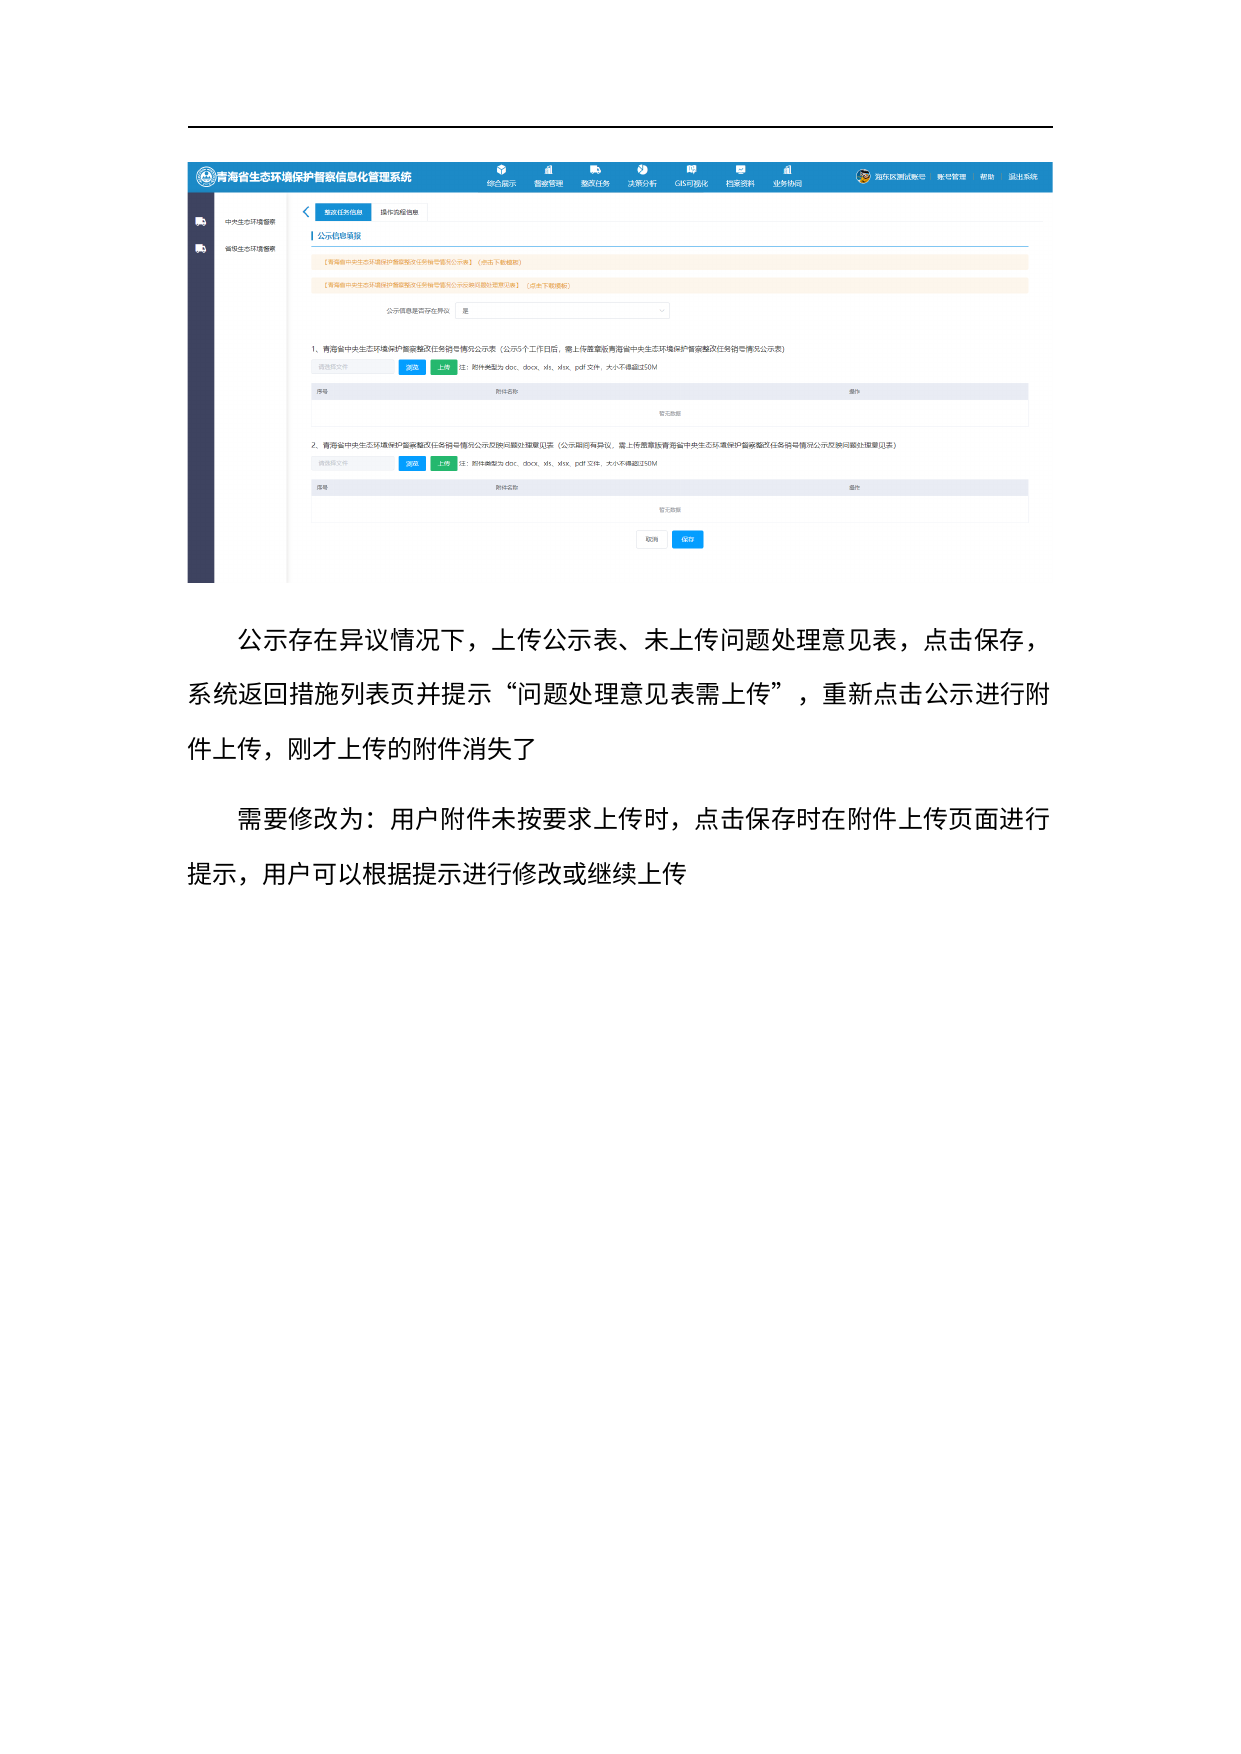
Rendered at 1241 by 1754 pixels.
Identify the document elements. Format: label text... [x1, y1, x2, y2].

text 公示存在异议情况下，上传公示表、未上传问题处理意见表，点击保存，系统返回措施列表页并提示“问题处理意见表需上传”，重新点击公示进行附件上传，刚才上传的附件消失了 [187, 621, 1053, 766]
picture [187, 162, 1053, 583]
text 需要修改为：用户附件未按要求上传时，点击保存时在附件上传页面进行提示，用户可以根据提示进行修改或继续上传 [187, 800, 1053, 891]
